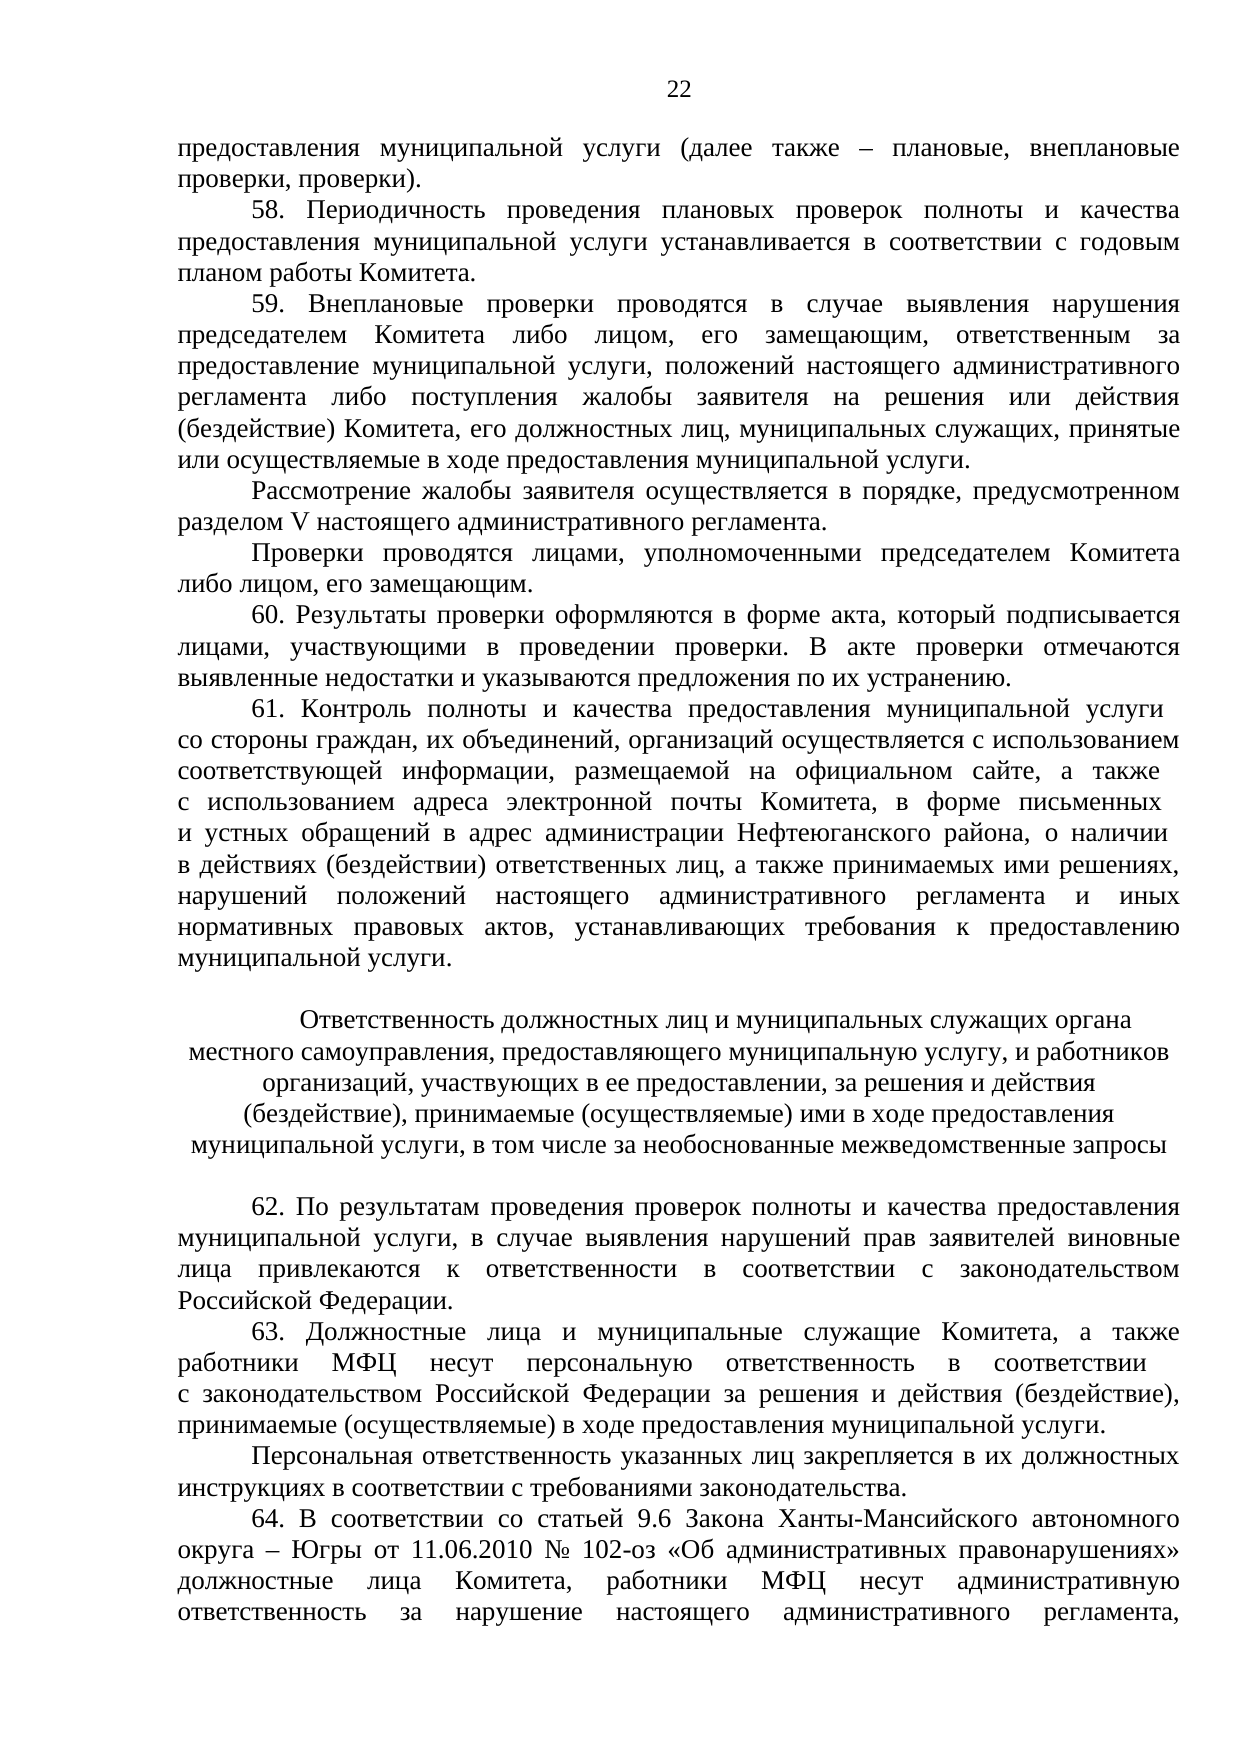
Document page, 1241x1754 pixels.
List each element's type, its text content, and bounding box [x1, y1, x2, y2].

text Ответственность должностных лиц и муниципальных служащих органа местного самоуправления, предоставляющего муниципальную услугу, и работников организаций, участвующих в ее предоставлении, за решения и действия (бездействие), принимаемые (осуществляемые) ими в ходе предоставления муниципальной услуги, в том числе за необоснованные межведомственные запросы [177, 1003, 1181, 1159]
text Рассмотрение жалобы заявителя осуществляется в порядке, предусмотренном разделом V настоящего административного регламента. [177, 474, 1181, 536]
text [177, 1502, 1181, 1626]
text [177, 131, 1181, 194]
text 63. Должностные лица и муниципальные служащие Комитета, а также работники МФЦ несут персональную ответственность в соответствии с законодательством Российской Федерации за решения и действия (бездействие), принимаемые (осуществляемые) в ходе предоставления муниципальной услуги. [177, 1315, 1181, 1439]
text 59. Внеплановые проверки проводятся в случае выявления нарушения председателем Комитета либо лицом, его замещающим, ответственным за предоставление муниципальной услуги, положений настоящего административного регламента либо поступления жалобы заявителя на решения или действия (бездействие) Комитета, его должностных лиц, муниципальных служащих, принятые или осуществляемые в ходе предоставления муниципальной услуги. [177, 287, 1181, 474]
text Персональная ответственность указанных лиц закрепляется в их должностных инструкциях в соответствии с требованиями законодательства. [177, 1439, 1181, 1502]
text 60. Результаты проверки оформляются в форме акта, который подписывается лицами, участвующими в проведении проверки. В акте проверки отмечаются выявленные недостатки и указываются предложения по их устранению. [177, 598, 1181, 692]
text 62. По результатам проведения проверок полноты и качества предоставления муниципальной услуги, в случае выявления нарушений прав заявителей виновные лица привлекаются к ответственности в соответствии с законодательством Российской Федерации. [177, 1190, 1181, 1315]
text 61. Контроль полноты и качества предоставления муниципальной услуги со стороны граждан, их объединений, организаций осуществляется с использованием соответствующей информации, размещаемой на официальном сайте, а также с использованием адреса электронной почты Комитета, в форме письменных и устных обращений в адрес администрации Нефтеюганского района, о наличии в действиях (бездействии) ответственных лиц, а также принимаемых ими решениях, нарушений положений настоящего административного регламента и иных нормативных правовых актов, устанавливающих требования к предоставлению муниципальной услуги. [177, 692, 1181, 972]
text 58. Периодичность проведения плановых проверок полноты и качества предоставления муниципальной услуги устанавливается в соответствии с годовым планом работы Комитета. [177, 194, 1181, 287]
text Проверки проводятся лицами, уполномоченными председателем Комитета либо лицом, его замещающим. [177, 536, 1181, 598]
